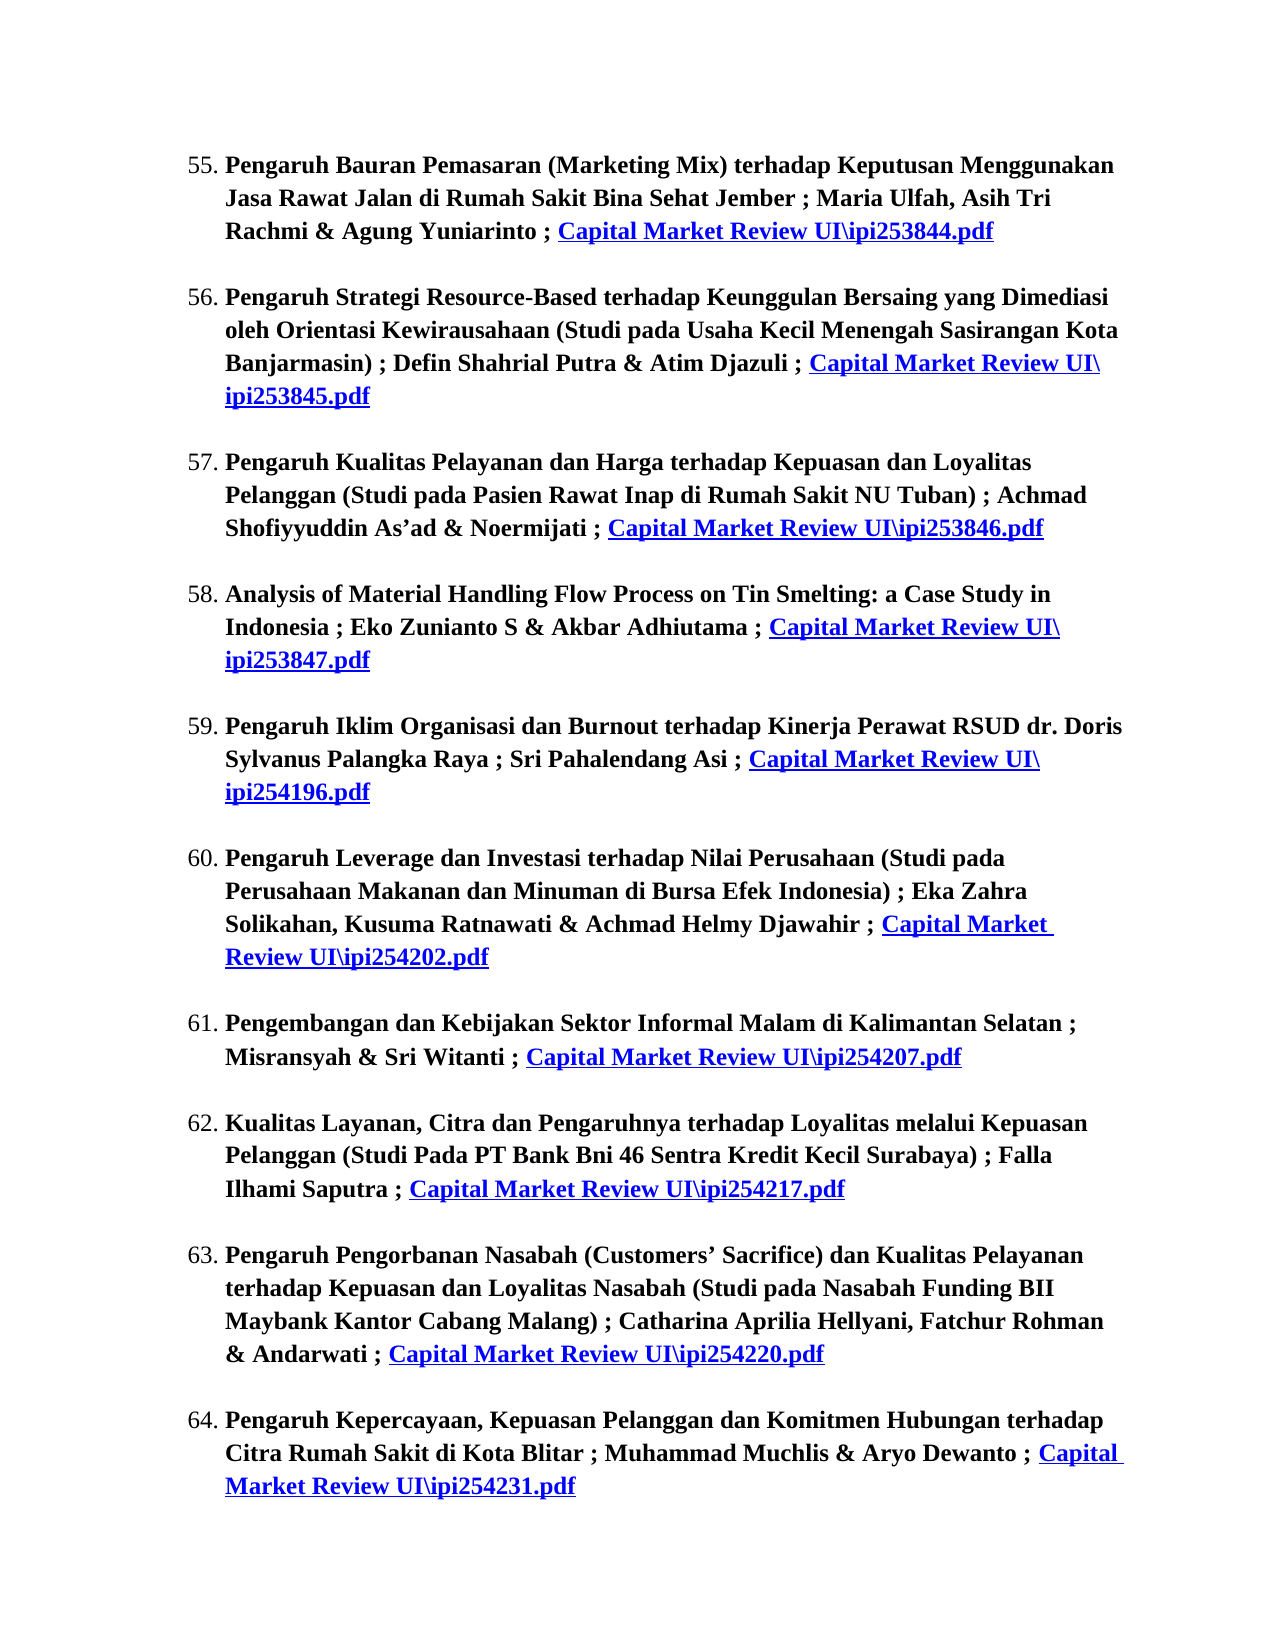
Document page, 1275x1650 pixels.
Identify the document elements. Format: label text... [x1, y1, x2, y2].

list Pengaruh Leverage dan Investasi terhadap Nilai Perusahaan (Studi pada Perusahaan Makanan dan Minuman di Bursa Efek Indonesia) ; Eka Zahra Solikahan, Kusuma Ratnawati & Achmad Helmy Djawahir ; Capital Market Review UI\ipi254202.pdf [187, 843, 1125, 971]
list Pengaruh Kepercayaan, Kepuasan Pelanggan dan Komitmen Hubungan terhadap Citra Rumah Sakit di Kota Blitar ; Muhammad Muchlis & Aryo Dewanto ; Capital Market Review UI\ipi254231.pdf [187, 1405, 1125, 1499]
list Kualitas Layanan, Citra dan Pengaruhnya terhadap Loyalitas melalui Kepuasan Pelanggan (Studi Pada PT Bank Bni 46 Sentra Kredit Kecil Surabaya) ; Falla Ilhami Saputra ; Capital Market Review UI\ipi254217.pdf [187, 1108, 1125, 1202]
list Analysis of Material Handling Flow Process on Tin Smelting: a Case Study in Indonesia ; Eko Zunianto S & Akbar Adhiutama ; Capital Market Review UI\ipi253847.pdf [187, 579, 1125, 674]
list Pengaruh Strategi Resource-Based terhadap Keunggulan Bersaing yang Dimediasi oleh Orientasi Kewirausahaan (Studi pada Usaha Kecil Menengah Sasirangan Kota Banjarmasin) ; Defin Shahrial Putra & Atim Djazuli ; Capital Market Review UI\ipi253845.pdf [187, 282, 1125, 410]
list Pengaruh Kualitas Pelayanan dan Harga terhadap Kepuasan dan Loyalitas Pelanggan (Studi pada Pasien Rawat Inap di Rumah Sakit NU Tuban) ; Achmad Shofiyyuddin As’ad & Noermijati ; Capital Market Review UI\ipi253846.pdf [187, 447, 1125, 542]
list Pengaruh Bauran Pemasaran (Marketing Mix) terhadap Keputusan Menggunakan Jasa Rawat Jalan di Rumah Sakit Bina Sehat Jember ; Maria Ulfah, Asih Tri Rachmi & Agung Yuniarinto ; Capital Market Review UI\ipi253844.pdf [187, 150, 1125, 245]
list Pengaruh Pengorbanan Nasabah (Customers’ Sacrifice) dan Kualitas Pelayanan terhadap Kepuasan dan Loyalitas Nasabah (Studi pada Nasabah Funding BII Maybank Kantor Cabang Malang) ; Catharina Aprilia Hellyani, Fatchur Rohman & Andarwati ; Capital Market Review UI\ipi254220.pdf [187, 1240, 1125, 1367]
list Pengembangan dan Kebijakan Sektor Informal Malam di Kalimantan Selatan ; Misransyah & Sri Witanti ; Capital Market Review UI\ipi254207.pdf [187, 1008, 1125, 1070]
list Pengaruh Iklim Organisasi dan Burnout terhadap Kinerja Perawat RSUD dr. Doris Sylvanus Palangka Raya ; Sri Pahalendang Asi ; Capital Market Review UI\ipi254196.pdf [187, 711, 1125, 806]
